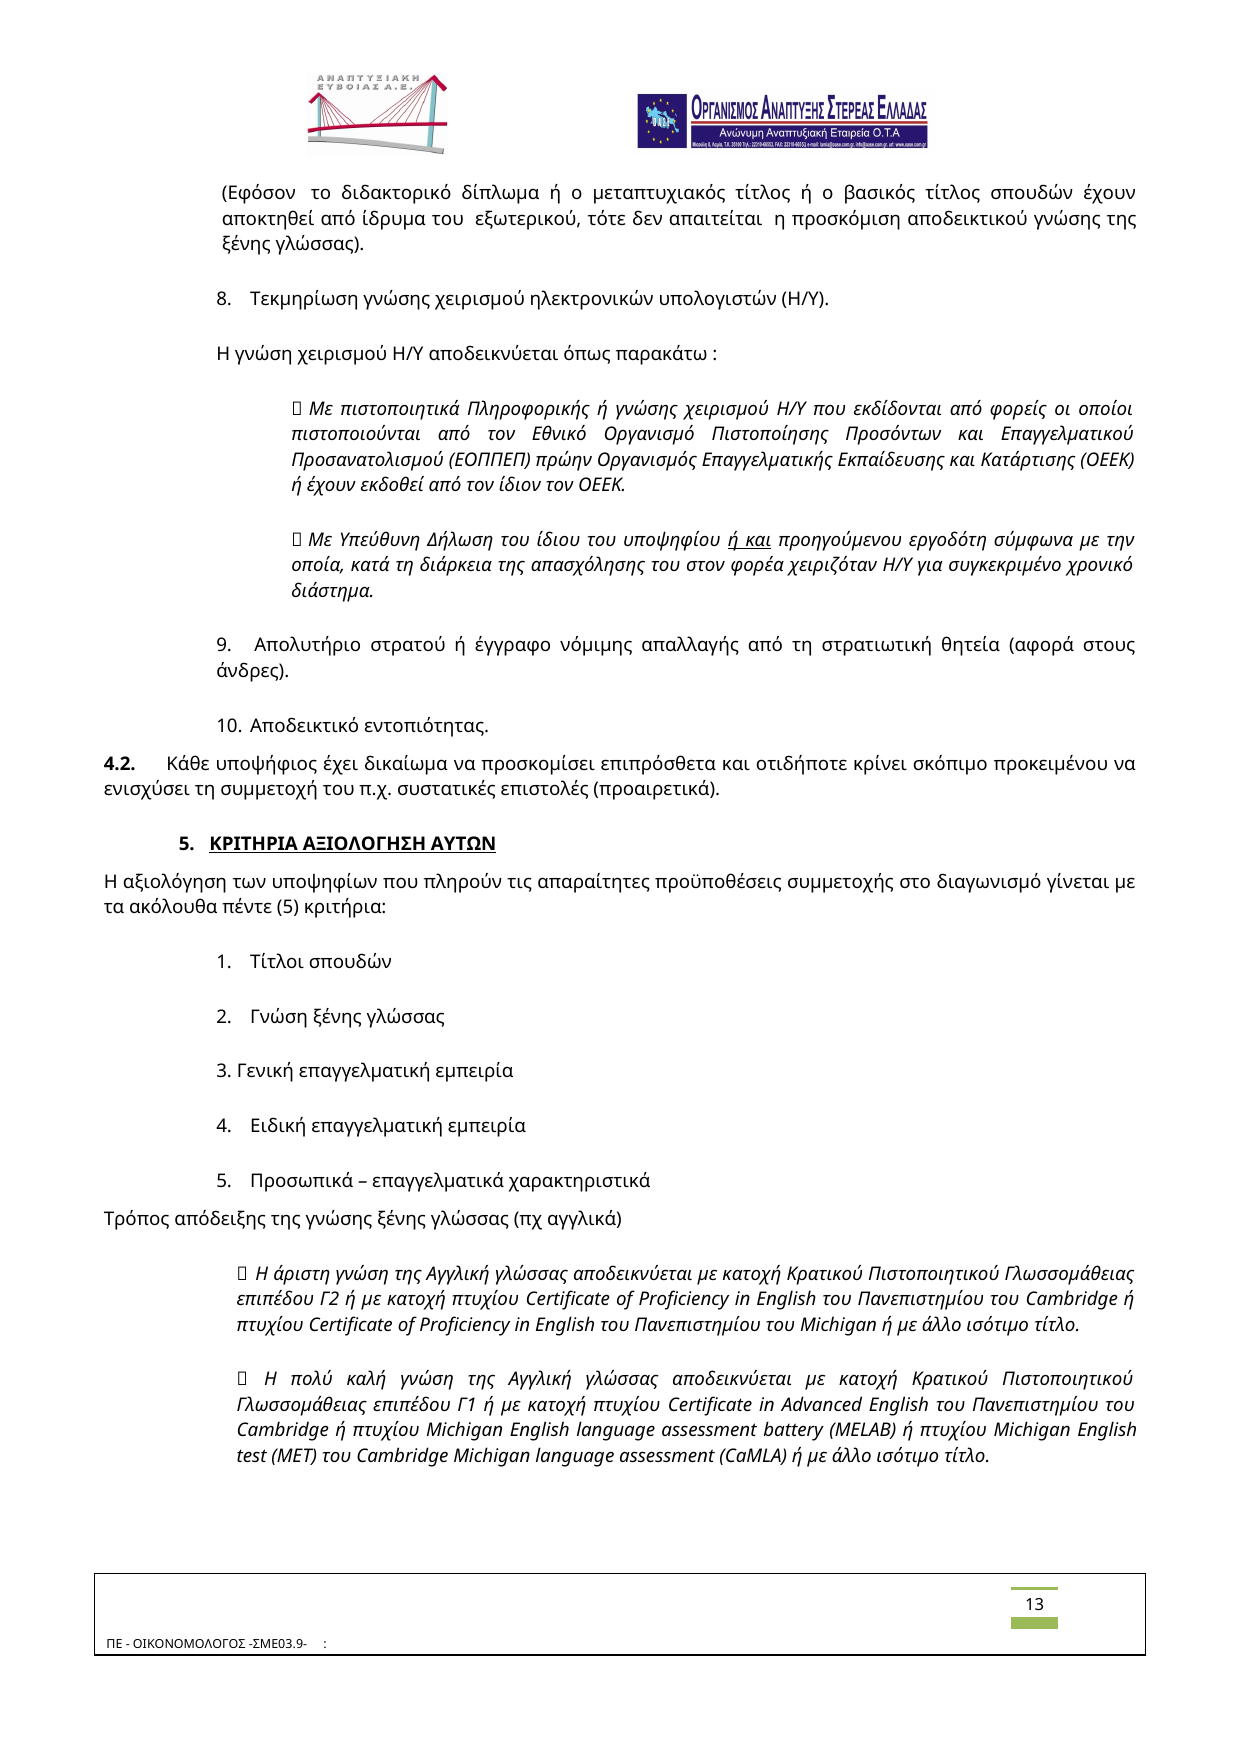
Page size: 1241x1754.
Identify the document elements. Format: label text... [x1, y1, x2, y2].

picture [306, 73, 448, 156]
text Η γνώση χειρισμού Η/Υ αποδεικνύεται όπως παρακάτω : [141, 340, 1137, 366]
text 8. Τεκμηρίωση γνώσης χειρισμού ηλεκτρονικών υπολογιστών (Η/Υ). [216, 285, 1137, 311]
text 5. ΚΡΙΤΗΡΙΑ ΑΞΙΟΛΟΓΗΣΗ ΑΥΤΩΝ [178, 830, 1137, 856]
text 4. Ειδική επαγγελματική εμπειρία [216, 1112, 1137, 1138]
text 1. Τίτλοι σπουδών [216, 948, 1137, 974]
text  Η άριστη γνώση της Αγγλική γλώσσας αποδεικνύεται με κατοχή Κρατικού Πιστοποιητικού Γλωσσομάθειας επιπέδου Γ2 ή με κατοχή πτυχίου Certificate of Proficiency in English του Πανεπιστημίου του Cambridge ή πτυχίου Certificate of Proficiency in English του Πανεπιστημίου του Michigan ή με άλλο ισότιμο τίτλο. [236, 1260, 1137, 1336]
text  Με Υπεύθυνη Δήλωση του ίδιου του υποψηφίου ή και προηγούμενου εργοδότη σύμφωνα με την οποία, κατά τη διάρκεια της απασχόλησης του στον φορέα χειριζόταν Η/Υ για συγκεκριμένο χρονικό διάστημα. [291, 526, 1137, 603]
text 9. Απολυτήριο στρατού ή έγγραφο νόμιμης απαλλαγής από τη στρατιωτική θητεία (αφορά στους άνδρες). [216, 632, 1137, 683]
text 5. Προσωπικά – επαγγελματικά χαρακτηριστικά [216, 1167, 1137, 1193]
text  Η πολύ καλή γνώση της Αγγλική γλώσσας αποδεικνύεται με κατοχή Κρατικού Πιστοποιητικού Γλωσσομάθειας επιπέδου Γ1 ή με κατοχή πτυχίου Certificate in Advanced English του Πανεπιστημίου του Cambridge ή πτυχίου Michigan English language assessment battery (MELAB) ή πτυχίου Michigan English test (MET) του Cambridge Michigan language assessment (CaMLA) ή με άλλο ισότιμο τίτλο. [236, 1366, 1137, 1468]
text 3. Γενική επαγγελματική εμπειρία [216, 1058, 1137, 1083]
text Τρόπος απόδειξης της γνώσης ξένης γλώσσας (πχ αγγλικά) [103, 1205, 1137, 1231]
text Η αξιολόγηση των υποψηφίων που πληρούν τις απαραίτητες προϋποθέσεις συμμετοχής στο διαγωνισμό γίνεται με τα ακόλουθα πέντε (5) κριτήρια: [103, 868, 1137, 919]
text 10. Αποδεικτικό εντοπιότητας. [216, 712, 1137, 737]
text (Εφόσον το διδακτορικό δίπλωμα ή ο μεταπτυχιακός τίτλος ή ο βασικός τίτλος σπουδών έχουν αποκτηθεί από ίδρυμα του εξωτερικού, τότε δεν απαιτείται η προσκόμιση αποδεικτικού γνώσης της ξένης γλώσσας). [222, 180, 1137, 256]
text 2. Γνώση ξένης γλώσσας [216, 1003, 1137, 1029]
picture [631, 87, 934, 155]
text  Με πιστοποιητικά Πληροφορικής ή γνώσης χειρισμού Η/Υ που εκδίδονται από φορείς οι οποίοι πιστοποιούνται από τον Εθνικό Οργανισμό Πιστοποίησης Προσόντων και Επαγγελματικού Προσανατολισμού (ΕΟΠΠΕΠ) πρώην Οργανισμός Επαγγελματικής Εκπαίδευσης και Κατάρτισης (ΟΕΕΚ) ή έχουν εκδοθεί από τον ίδιον τον ΟΕΕΚ. [291, 395, 1137, 497]
text 4.2. Κάθε υποψήφιος έχει δικαίωμα να προσκομίσει επιπρόσθετα και οτιδήποτε κρίνει σκόπιμο προκειμένου να ενισχύσει τη συμμετοχή του π.χ. συστατικές επιστολές (προαιρετικά). [103, 750, 1137, 801]
